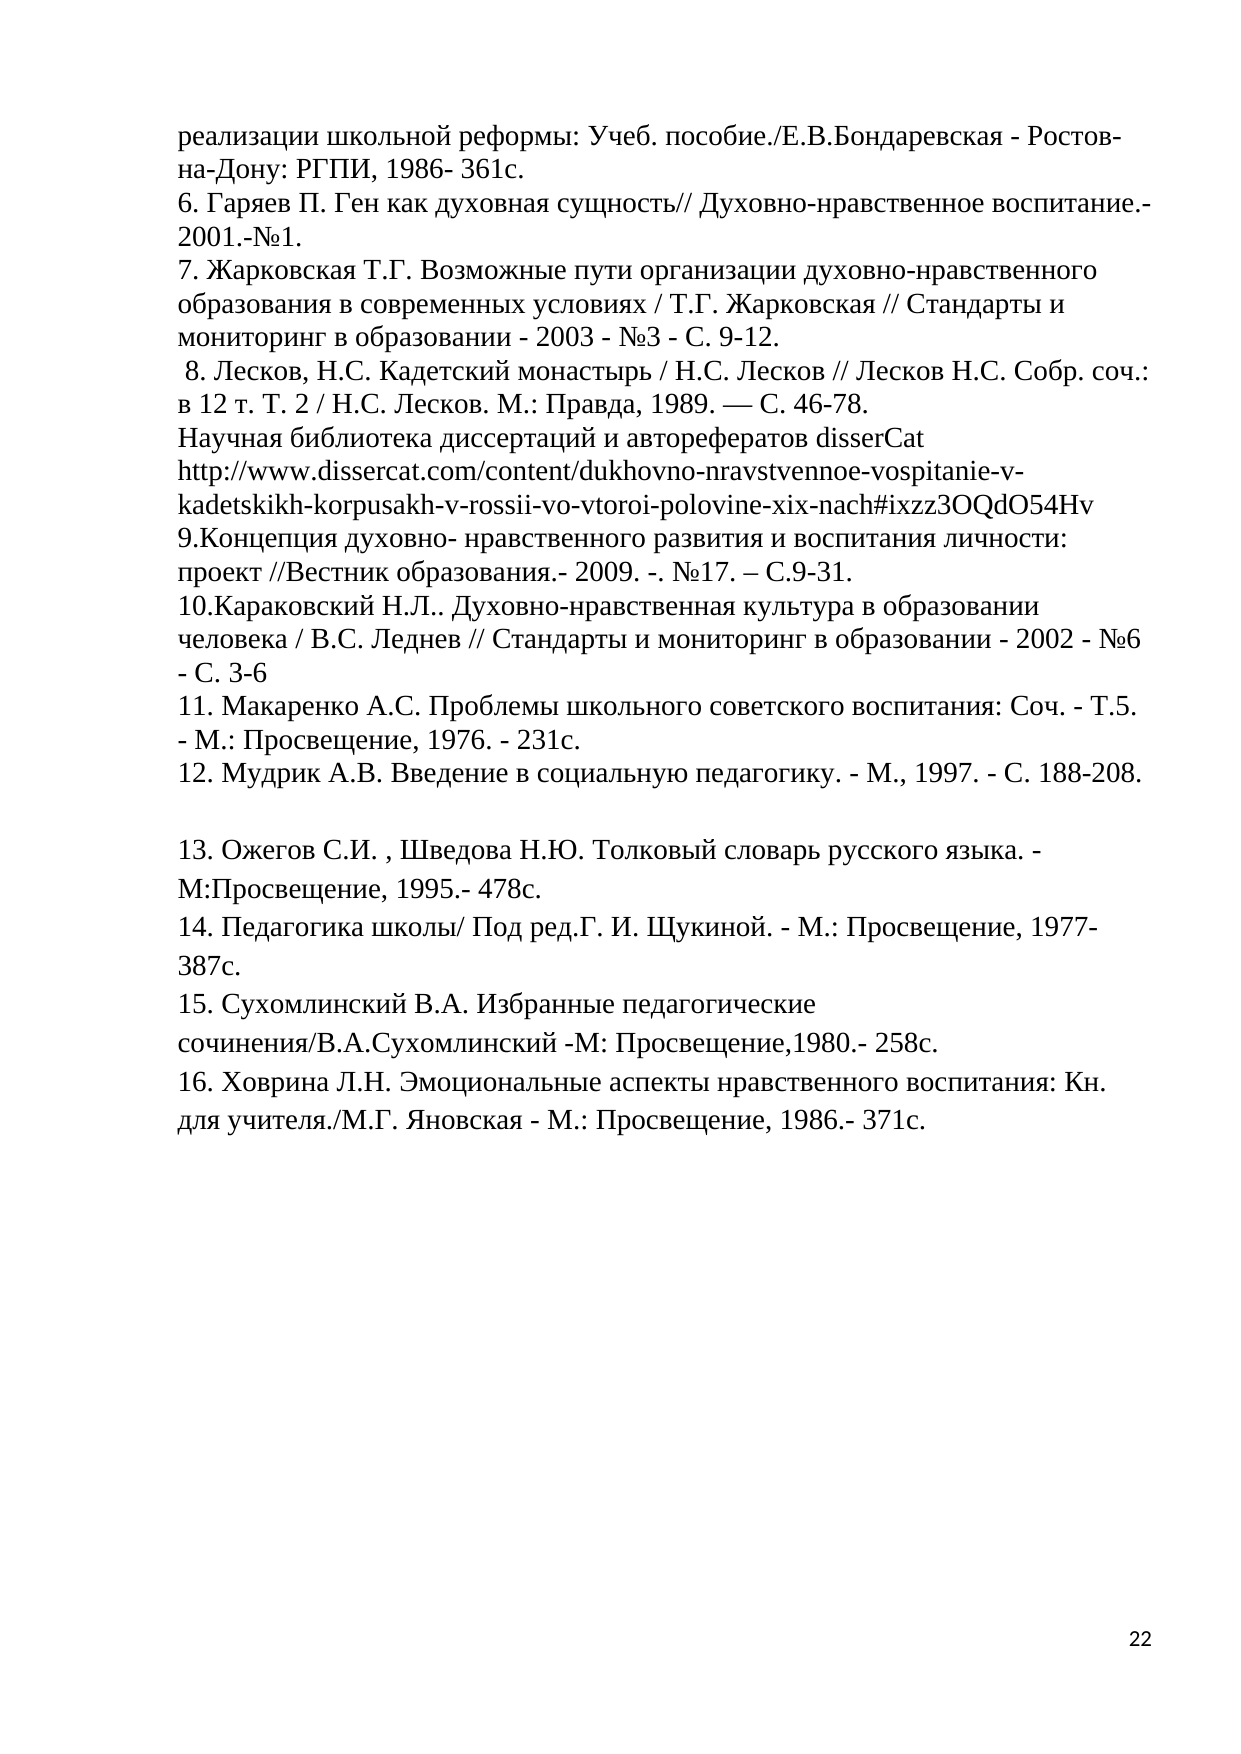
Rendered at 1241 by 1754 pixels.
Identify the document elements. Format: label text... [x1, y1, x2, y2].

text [177, 118, 1152, 185]
text 9.Концепция духовно- нравственного развития и воспитания личности: проект //Вестник образования.- 2009. -. №17. – С.9-31. [177, 521, 1152, 588]
text 10.Караковский Н.Л.. Духовно-нравственная культура в образовании человека / В.С. Леднев // Стандарты и мониторинг в образовании - 2002 - №6 - С. 3-6 11. Макаренко А.С. Проблемы школьного советского воспитания: Соч. - Т.5. - М.: Просвещение, 1976. - 231c. [177, 588, 1152, 755]
text 8. Лесков, Н.С. Кадетский монастырь / Н.С. Лесков // Лесков Н.С. Собр. соч.: в 12 т. Т. 2 / Н.С. Лесков. М.: Правда, 1989. — С. 46-78. [177, 353, 1152, 420]
text 6. Гаряев П. Ген как духовная сущность// Духовно-нравственное воспитание.-2001.-№1. 7. Жарковская Т.Г. Возможные пути организации духовно-нравственного образования в современных условиях / Т.Г. Жарковская // Стандарты и мониторинг в образовании - 2003 - №3 - С. 9-12. [177, 185, 1152, 353]
text Научная библиотека диссертаций и авторефератов disserCat http://www.dissercat.com/content/dukhovno-nravstvennoe-vospitanie-v-kadetskikh-korpusakh-v-rossii-vo-vtoroi-polovine-xix-nach#ixzz3OQdO54Hv [177, 420, 1152, 521]
text 12. Мудрик А.В. Введение в социальную педагогику. - М., 1997. - С. 188-208. 13. Ожегов С.И. , Шведова Н.Ю. Толковый словарь русского языка. -М:Просвещение, 1995.- 478с. 14. Педагогика школы/ Под ред.Г. И. Щукиной. - М.: Просвещение, 1977-387с. 15. Сухомлинский В.А. Избранные педагогические сочинения/В.А.Сухомлинский -М: Просвещение,1980.- 258с. 16. Ховрина Л.Н. Эмоциональные аспекты нравственного воспитания: Кн. для учителя./М.Г. Яновская - М.: Просвещение, 1986.- 371с. [177, 755, 1152, 1136]
